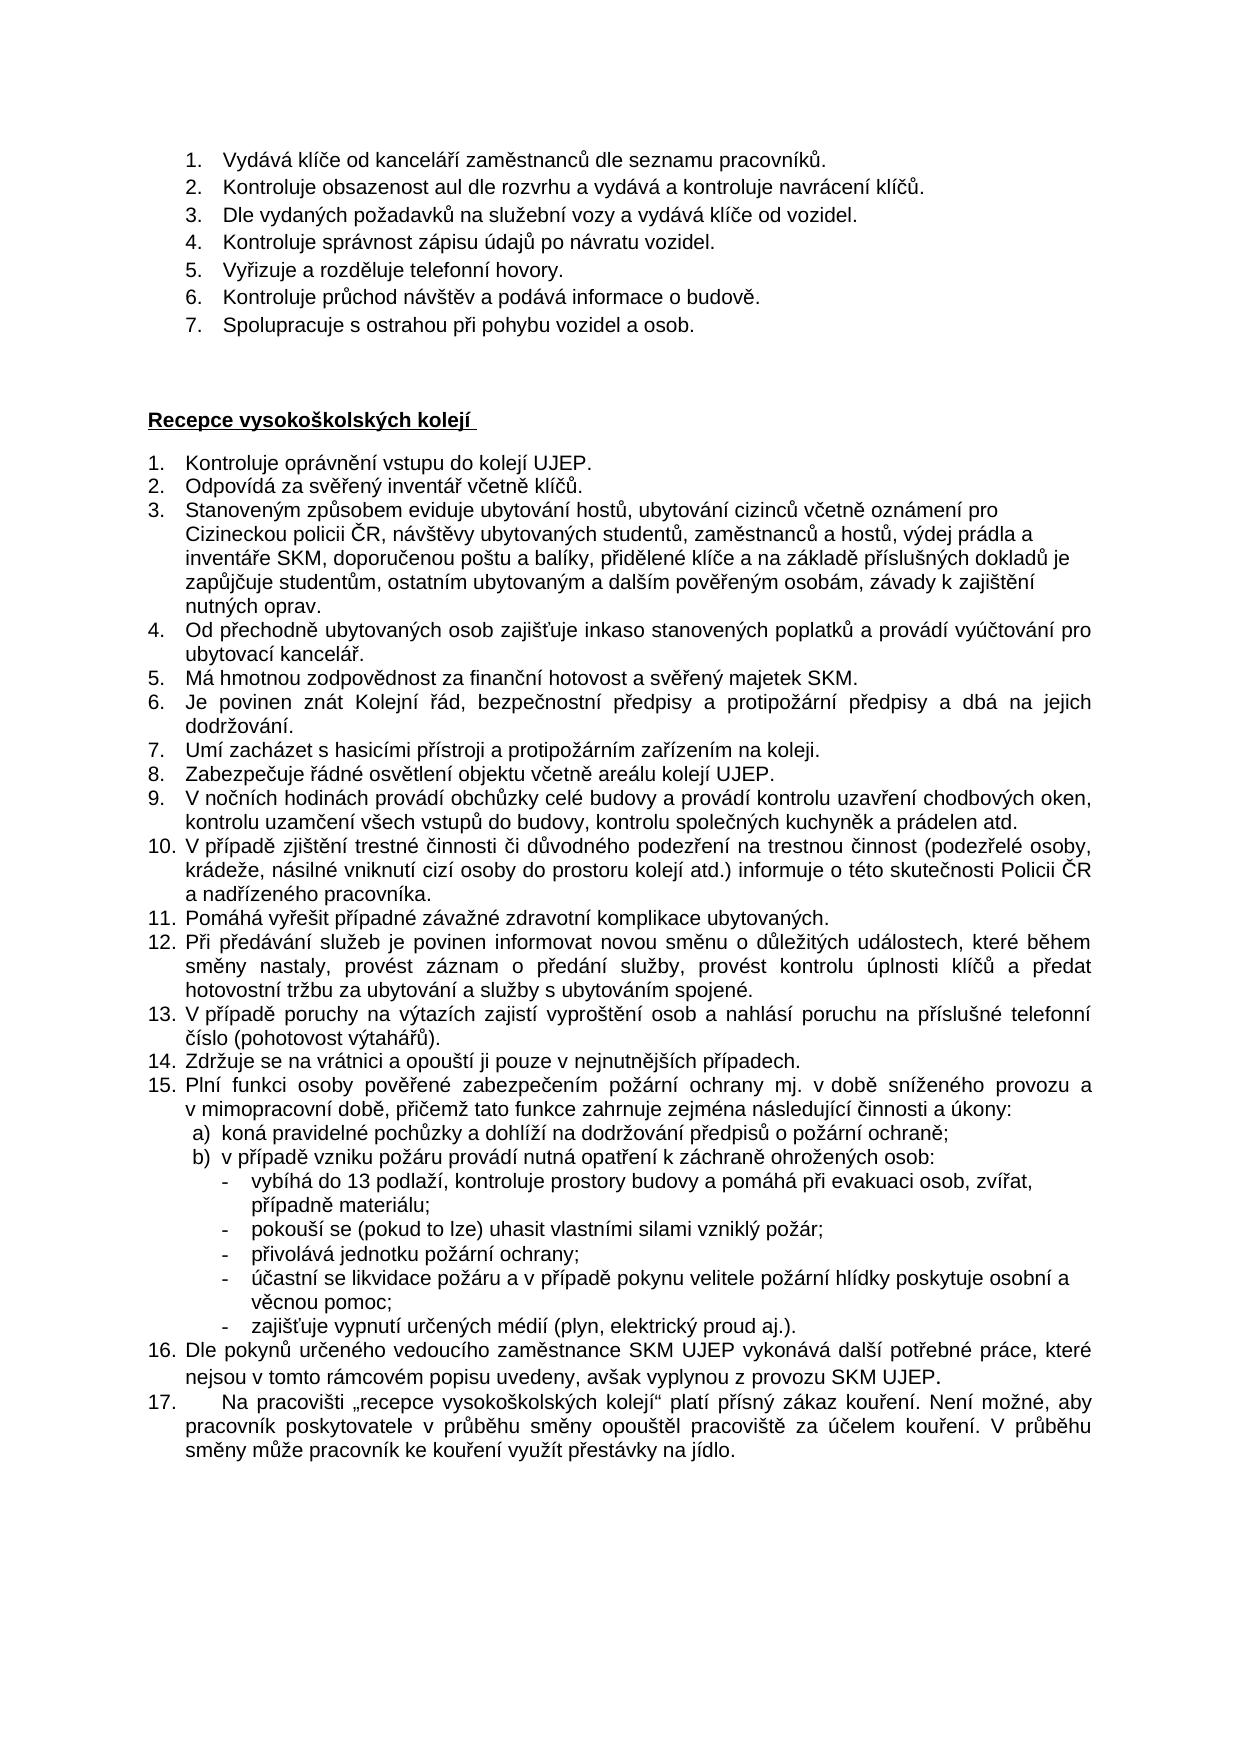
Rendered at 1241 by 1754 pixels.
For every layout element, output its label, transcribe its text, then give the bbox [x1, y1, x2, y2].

list Zabezpečuje řádné osvětlení objektu včetně areálu kolejí UJEP. [148, 762, 1093, 786]
list V případě poruchy na výtazích zajistí vyproštění osob a nahlásí poruchu na příslušné telefonní číslo (pohotovost výtahářů). [148, 1001, 1093, 1049]
list přivolává jednotku požární ochrany; [221, 1241, 1093, 1266]
list v případě vzniku požáru provádí nutná opatření k záchraně ohrožených osob: [192, 1145, 1093, 1169]
list Odpovídá za svěřený inventář včetně klíčů. [148, 474, 1093, 498]
list Má hmotnou zodpovědnost za finanční hotovost a svěřený majetek SKM. [148, 666, 1093, 690]
list Umí zacházet s hasicími přístroji a protipožárním zařízením na koleji. [148, 738, 1093, 762]
list Kontroluje obsazenost aul dle rozvrhu a vydává a kontroluje navrácení klíčů. [185, 175, 1093, 199]
text Recepce vysokoškolských kolejí [148, 408, 1093, 432]
list Při předávání služeb je povinen informovat novou směnu o důležitých událostech, které během směny nastaly, provést záznam o předání služby, provést kontrolu úplnosti klíčů a předat hotovostní tržbu za ubytování a služby s ubytováním spojené. [148, 929, 1093, 1001]
list Kontroluje průchod návštěv a podává informace o budově. [185, 285, 1093, 309]
list Je povinen znát Kolejní řád, bezpečnostní předpisy a protipožární předpisy a dbá na jejich dodržování. [148, 690, 1093, 738]
list koná pravidelné pochůzky a dohlíží na dodržování předpisů o požární ochraně; [192, 1121, 1093, 1145]
list Na pracovišti „recepce vysokoškolských kolejí“ platí přísný zákaz kouření. Není možné, aby pracovník poskytovatele v průběhu směny opouštěl pracoviště za účelem kouření. V průběhu směny může pracovník ke kouření využít přestávky na jídlo. [148, 1390, 1093, 1462]
list účastní se likvidace požáru a v případě pokynu velitele požární hlídky poskytuje osobní a věcnou pomoc; [221, 1266, 1093, 1314]
list Pomáhá vyřešit případné závažné zdravotní komplikace ubytovaných. [148, 906, 1093, 929]
list Kontroluje oprávnění vstupu do kolejí UJEP. [148, 450, 1093, 474]
list Od přechodně ubytovaných osob zajišťuje inkaso stanovených poplatků a provádí vyúčtování pro ubytovací kancelář. [148, 618, 1093, 666]
list Dle pokynů určeného vedoucího zaměstnance SKM UJEP vykonává další potřebné práce, které nejsou v tomto rámcovém popisu uvedeny, avšak vyplynou z provozu SKM UJEP. [148, 1338, 1093, 1390]
list Spolupracuje s ostrahou při pohybu vozidel a osob. [185, 313, 1093, 337]
list Kontroluje správnost zápisu údajů po návratu vozidel. [185, 230, 1093, 254]
list Dle vydaných požadavků na služební vozy a vydává klíče od vozidel. [185, 203, 1093, 227]
list pokouší se (pokud to lze) uhasit vlastními silami vzniklý požár; [221, 1217, 1093, 1241]
list zajišťuje vypnutí určených médií (plyn, elektrický proud aj.). [221, 1314, 1093, 1338]
list Vyřizuje a rozděluje telefonní hovory. [185, 258, 1093, 282]
list Plní funkci osoby pověřené zabezpečením požární ochrany mj. v době sníženého provozu a v mimopracovní době, přičemž tato funkce zahrnuje zejména následující činnosti a úkony: [148, 1073, 1093, 1121]
list V případě zjištění trestné činnosti či důvodného podezření na trestnou činnost (podezřelé osoby, krádeže, násilné vniknutí cizí osoby do prostoru kolejí atd.) informuje o této skutečnosti Policii ČR a nadřízeného pracovníka. [148, 834, 1093, 906]
list V nočních hodinách provádí obchůzky celé budovy a provádí kontrolu uzavření chodbových oken, kontrolu uzamčení všech vstupů do budovy, kontrolu společných kuchyněk a prádelen atd. [148, 786, 1093, 834]
list Stanoveným způsobem eviduje ubytování hostů, ubytování cizinců včetně oznámení pro Cizineckou policii ČR, návštěvy ubytovaných studentů, zaměstnanců a hostů, výdej prádla a inventáře SKM, doporučenou poštu a balíky, přidělené klíče a na základě příslušných dokladů je zapůjčuje studentům, ostatním ubytovaným a dalším pověřeným osobám, závady k zajištění nutných oprav. [148, 498, 1093, 618]
list Vydává klíče od kanceláří zaměstnanců dle seznamu pracovníků. [185, 148, 1093, 172]
list vybíhá do 13 podlaží, kontroluje prostory budovy a pomáhá při evakuaci osob, zvířat, případně materiálu; [221, 1169, 1093, 1217]
list Zdržuje se na vrátnici a opouští ji pouze v nejnutnějších případech. [148, 1049, 1093, 1073]
